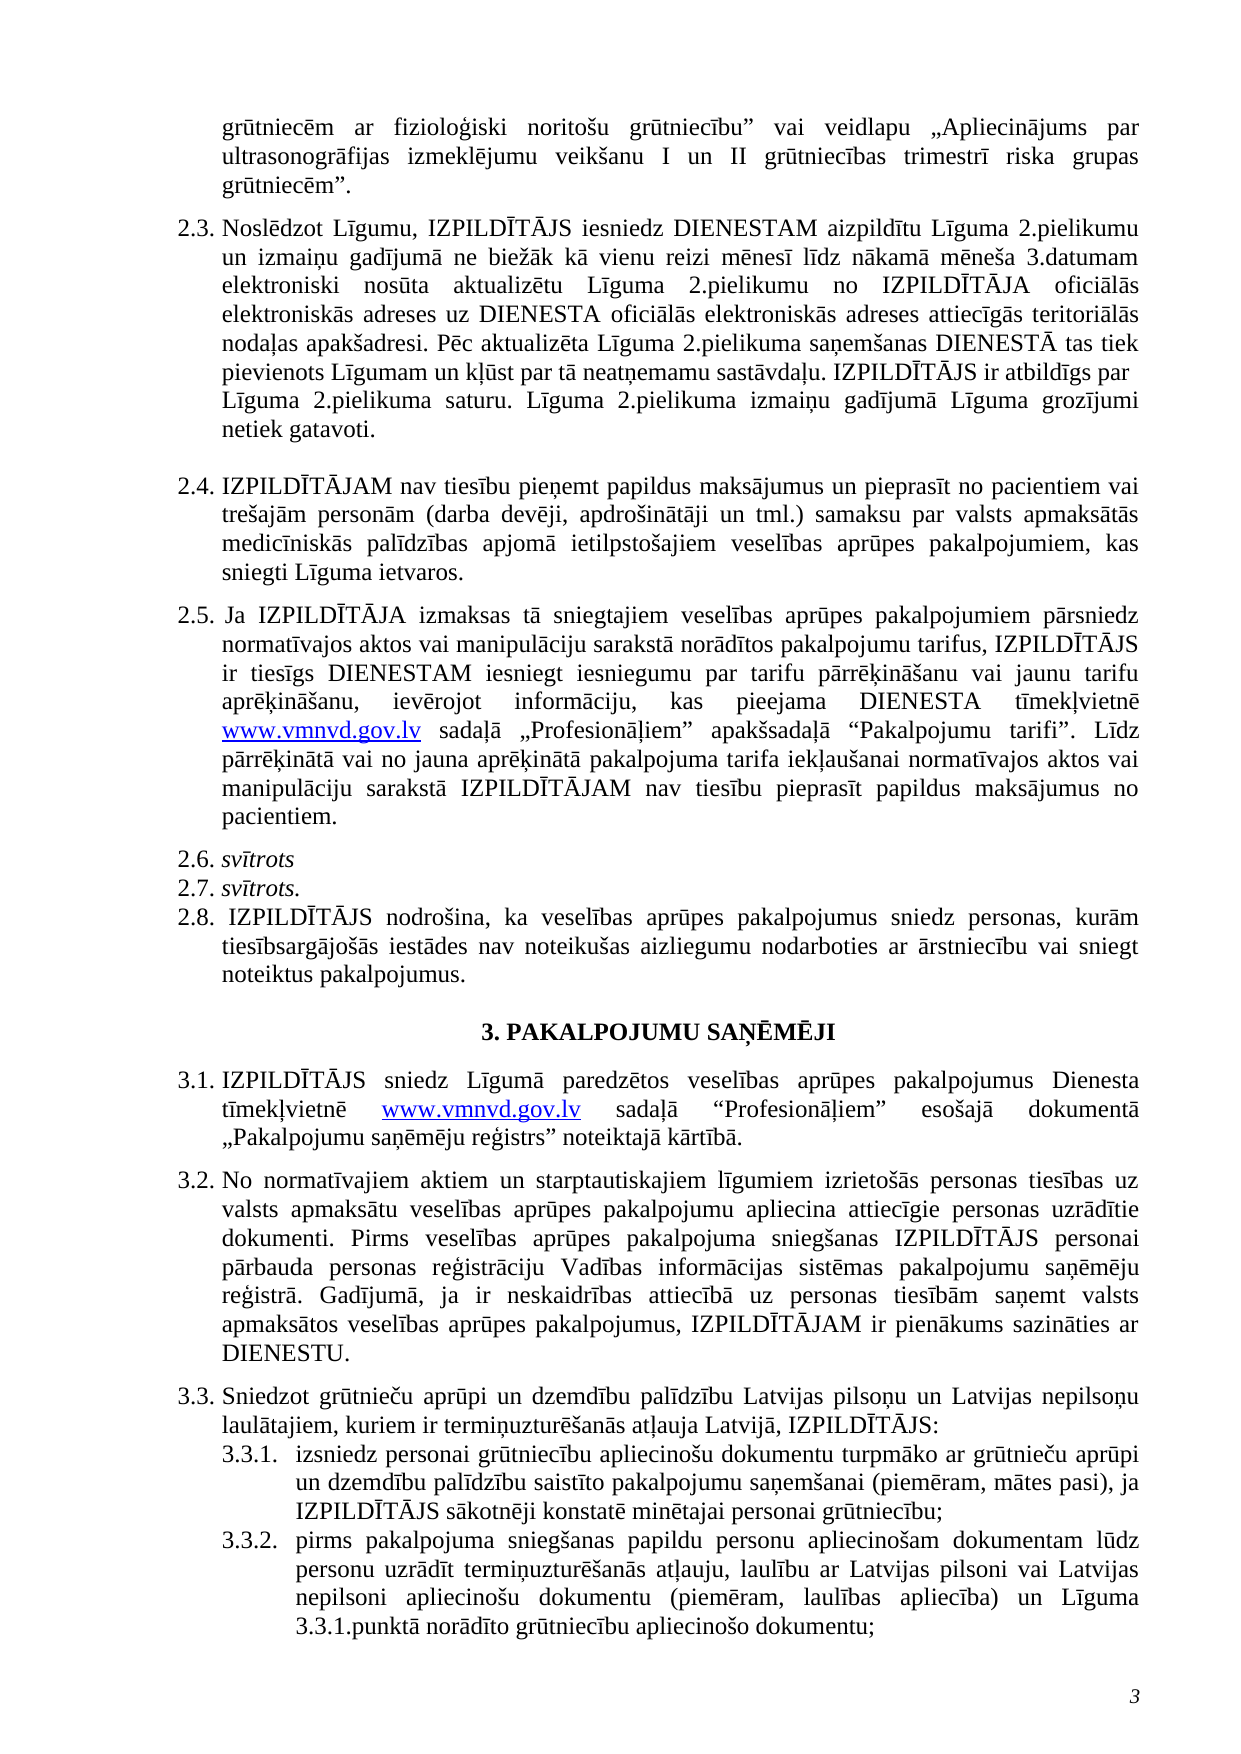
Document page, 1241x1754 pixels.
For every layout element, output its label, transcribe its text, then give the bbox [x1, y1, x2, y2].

text 3.3.1. izsniedz personai grūtniecību apliecinošu dokumentu turpmāko ar grūtnieču aprūpi un dzemdību palīdzību saistīto pakalpojumu saņemšanai (piemēram, mātes pasi), ja IZPILDĪTĀJS sākotnēji konstatē minētajai personai grūtniecību; [222, 1439, 1140, 1525]
text 2.8. IZPILDĪTĀJS nodrošina, ka veselības aprūpes pakalpojumus sniedz personas, kurām tiesībsargājošās iestādes nav noteikušas aizliegumu nodarboties ar ārstniecību vai sniegt noteiktus pakalpojumus. [177, 902, 1140, 988]
text 2.6. svītrots [177, 844, 1140, 873]
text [177, 112, 1140, 198]
text 2.3. Noslēdzot Līgumu, IZPILDĪTĀJS iesniedz DIENESTAM aizpildītu Līguma 2.pielikumu un izmaiņu gadījumā ne biežāk kā vienu reizi mēnesī līdz nākamā mēneša 3.datumam elektroniski nosūta aktualizētu Līguma 2.pielikumu no IZPILDĪTĀJA oficiālās elektroniskās adreses uz DIENESTA oficiālās elektroniskās adreses attiecīgās teritoriālās nodaļas apakšadresi. Pēc aktualizēta Līguma 2.pielikuma saņemšanas DIENESTĀ tas tiek pievienots Līgumam un kļūst par tā neatņemamu sastāvdaļu. IZPILDĪTĀJS ir atbildīgs par Līguma 2.pielikuma saturu. Līguma 2.pielikuma izmaiņu gadījumā Līguma grozījumi netiek gatavoti. [177, 213, 1140, 443]
text 2.4. IZPILDĪTĀJAM nav tiesību pieņemt papildus maksājumus un pieprasīt no pacientiem vai trešajām personām (darba devēji, apdrošinātāji un tml.) samaksu par valsts apmaksātās medicīniskās palīdzības apjomā ietilpstošajiem veselības aprūpes pakalpojumiem, kas sniegti Līguma ietvaros. [177, 471, 1140, 586]
text 2.7. svītrots. [177, 873, 1140, 902]
text 3.2. No normatīvajiem aktiem un starptautiskajiem līgumiem izrietošās personas tiesības uz valsts apmaksātu veselības aprūpes pakalpojumu apliecina attiecīgie personas uzrādītie dokumenti. Pirms veselības aprūpes pakalpojuma sniegšanas IZPILDĪTĀJS personai pārbauda personas reģistrāciju Vadības informācijas sistēmas pakalpojumu saņēmēju reģistrā. Gadījumā, ja ir neskaidrības attiecībā uz personas tiesībām saņemt valsts apmaksātos veselības aprūpes pakalpojumus, IZPILDĪTĀJAM ir pienākums sazināties ar DIENESTU. [177, 1166, 1140, 1367]
text 3.1. IZPILDĪTĀJS sniedz Līgumā paredzētos veselības aprūpes pakalpojumus Dienesta tīmekļvietnē www.vmnvd.gov.lv sadaļā “Profesionāļiem” esošajā dokumentā „Pakalpojumu saņēmēju reģistrs” noteiktajā kārtībā. [177, 1065, 1140, 1151]
text 2.5. Ja IZPILDĪTĀJA izmaksas tā sniegtajiem veselības aprūpes pakalpojumiem pārsniedz normatīvajos aktos vai manipulāciju sarakstā norādītos pakalpojumu tarifus, IZPILDĪTĀJS ir tiesīgs DIENESTAM iesniegt iesniegumu par tarifu pārrēķināšanu vai jaunu tarifu aprēķināšanu, ievērojot informāciju, kas pieejama DIENESTA tīmekļvietnē www.vmnvd.gov.lv sadaļā „Profesionāļiem” apakšsadaļā “Pakalpojumu tarifi”. Līdz pārrēķinātā vai no jauna aprēķinātā pakalpojuma tarifa iekļaušanai normatīvajos aktos vai manipulāciju sarakstā IZPILDĪTĀJAM nav tiesību pieprasīt papildus maksājumus no pacientiem. [177, 600, 1140, 830]
text 3. PAKALPOJUMU SAŅĒMĒJI [177, 1017, 1140, 1046]
text 3.3.2. pirms pakalpojuma sniegšanas papildu personu apliecinošam dokumentam lūdz personu uzrādīt termiņuzturēšanās atļauju, laulību ar Latvijas pilsoni vai Latvijas nepilsoni apliecinošu dokumentu (piemēram, laulības apliecība) un Līguma 3.3.1.punktā norādīto grūtniecību apliecinošo dokumentu; [222, 1525, 1140, 1640]
text 3.3. Sniedzot grūtnieču aprūpi un dzemdību palīdzību Latvijas pilsoņu un Latvijas nepilsoņu laulātajiem, kuriem ir termiņuzturēšanās atļauja Latvijā, IZPILDĪTĀJS: [177, 1381, 1140, 1439]
